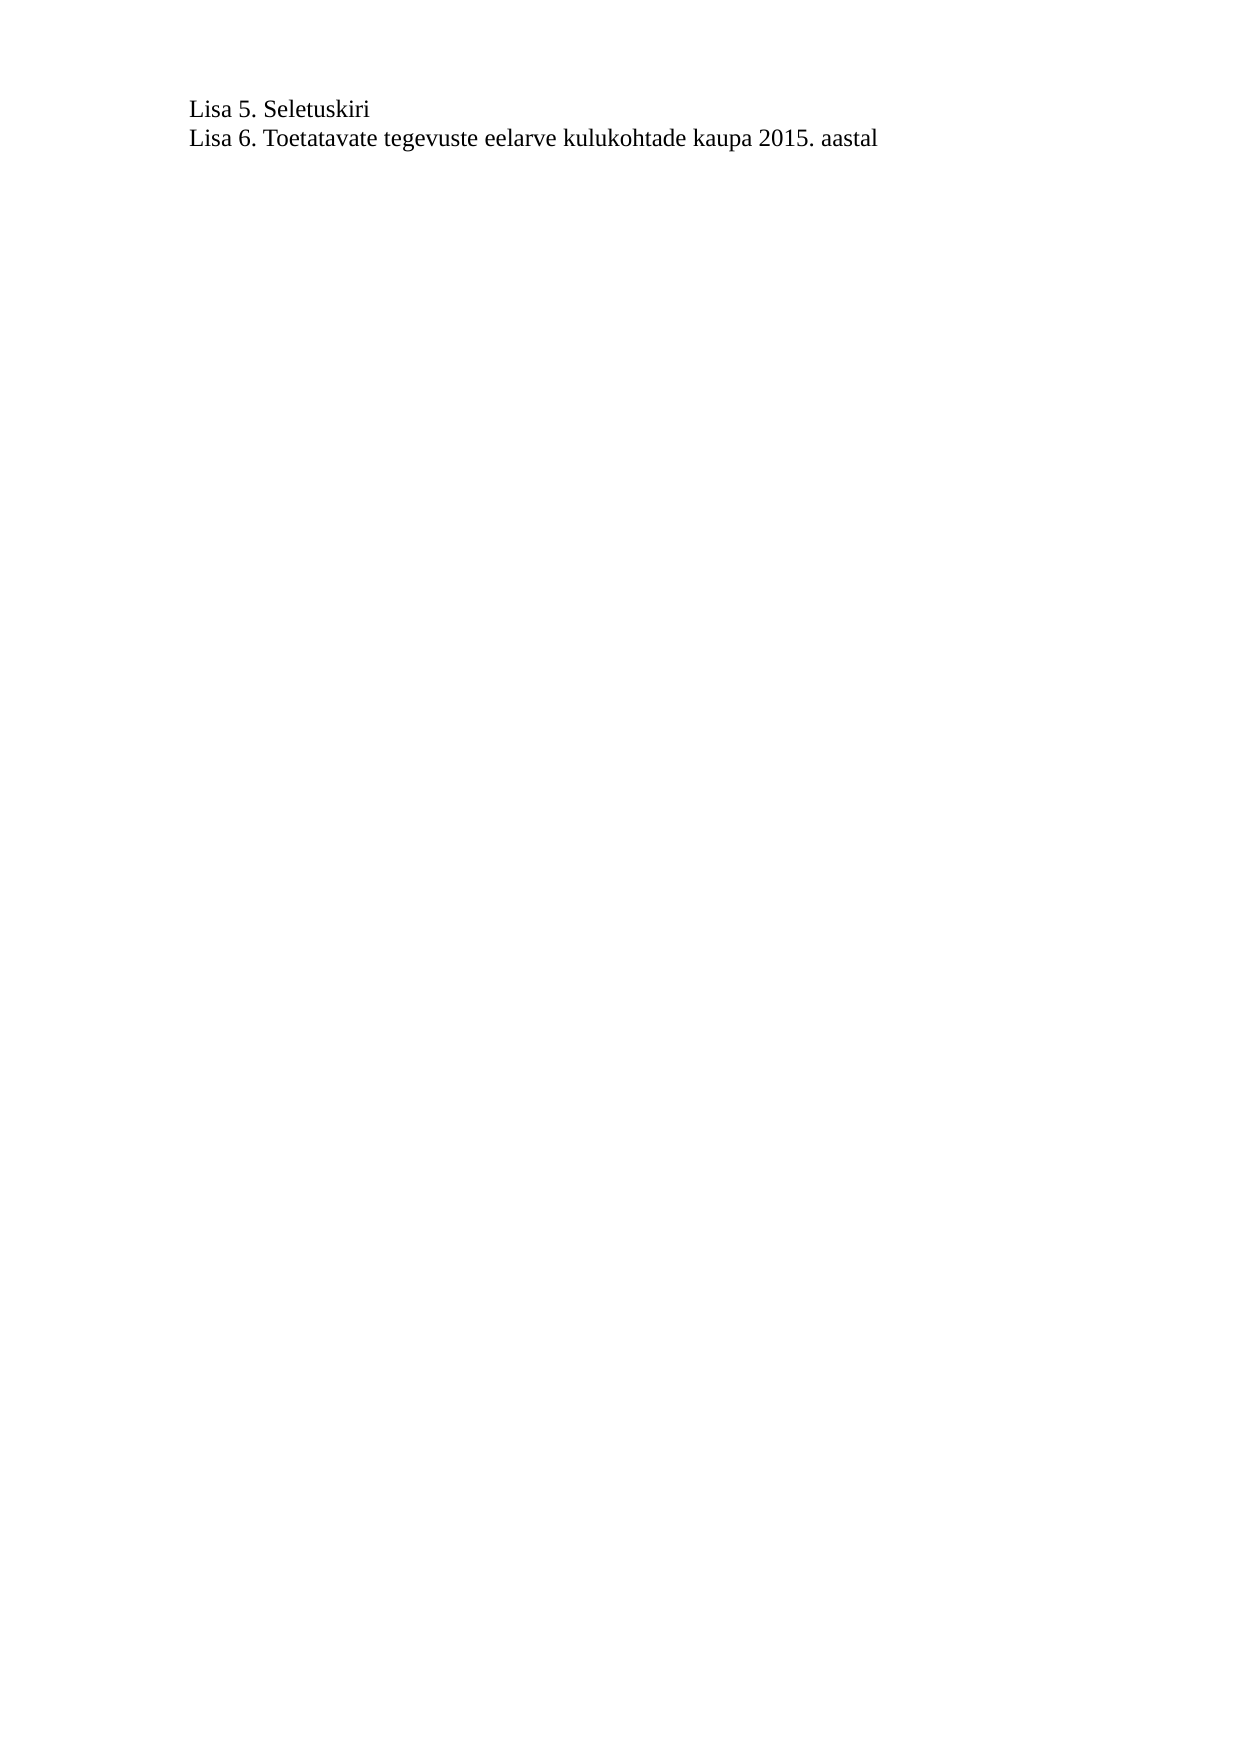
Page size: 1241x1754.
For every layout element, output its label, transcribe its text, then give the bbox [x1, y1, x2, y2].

text Lisa 5. Seletuskiri [189, 94, 1134, 123]
text Lisa 6. Toetatavate tegevuste eelarve kulukohtade kaupa 2015. aastal [189, 123, 1134, 152]
